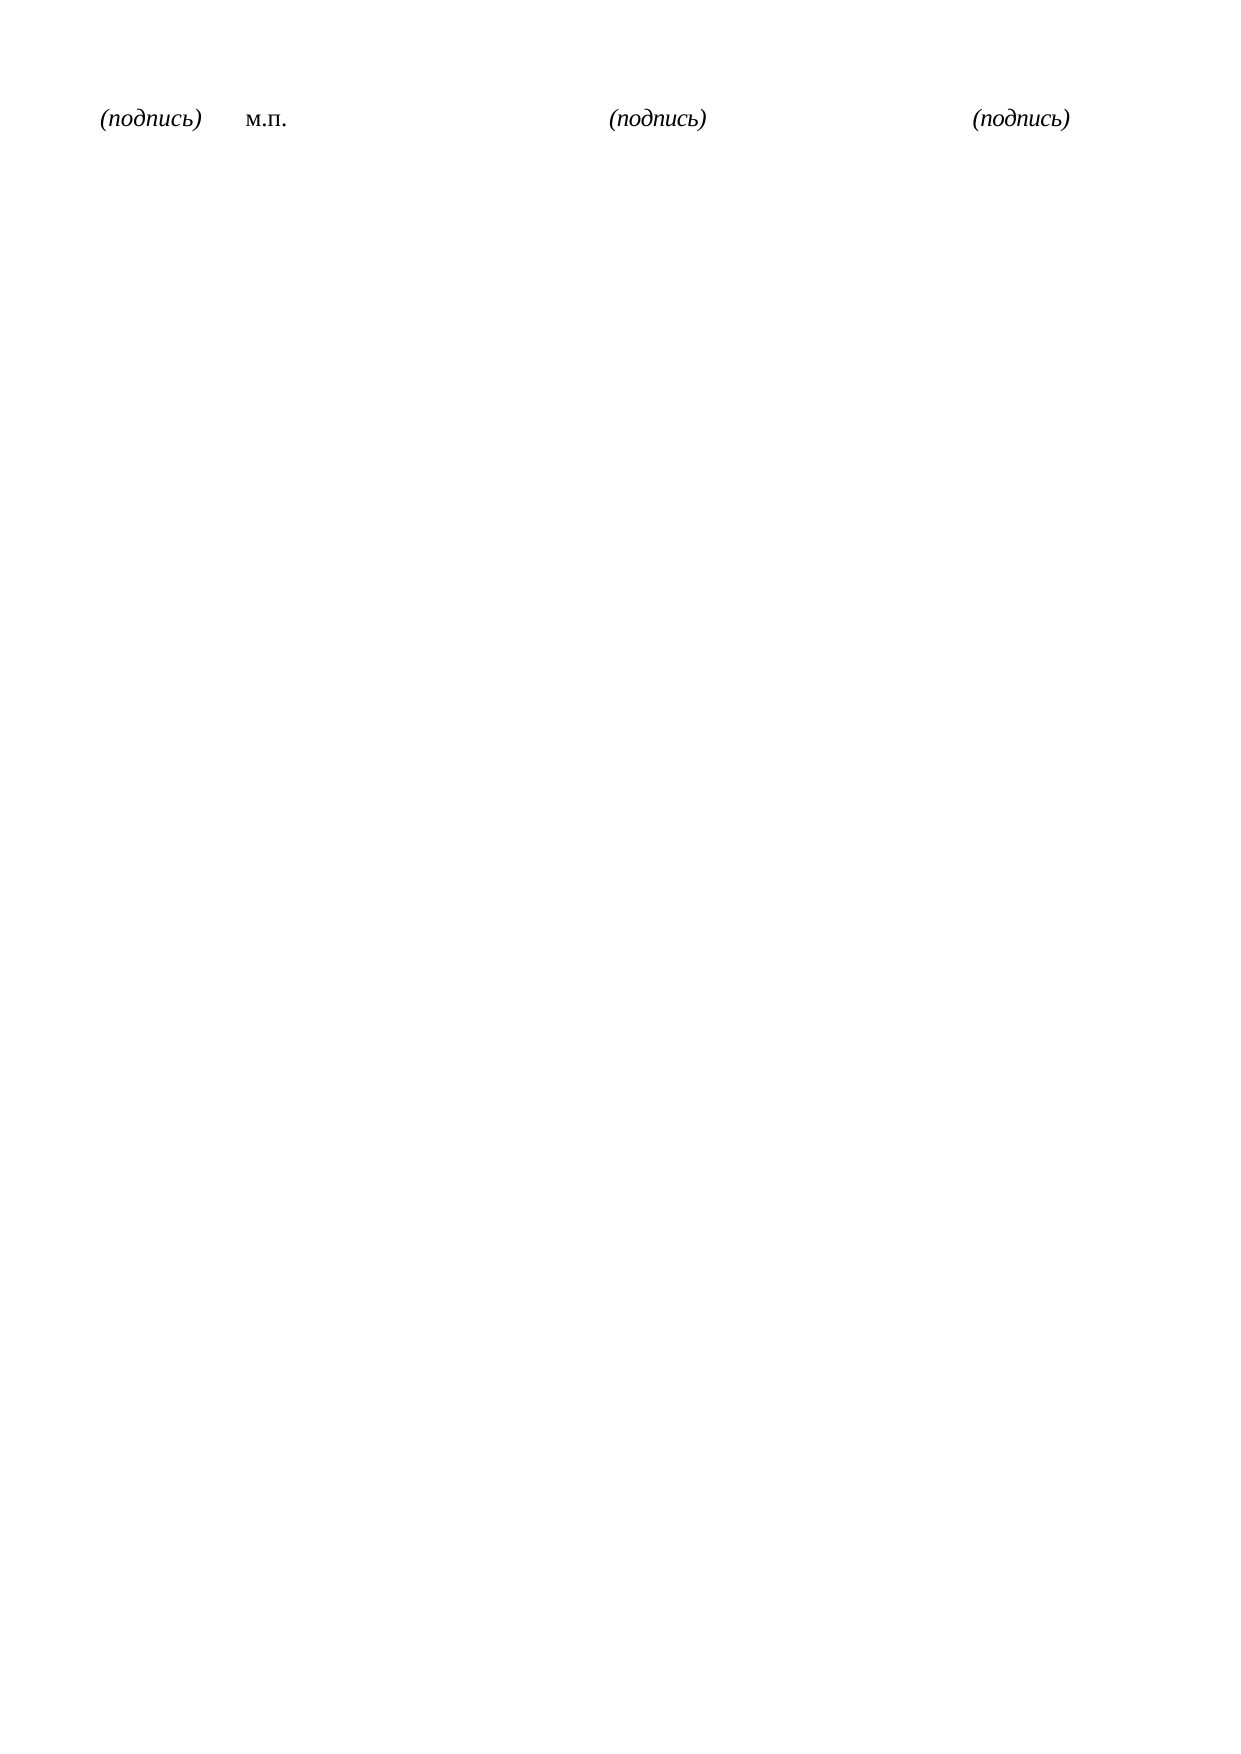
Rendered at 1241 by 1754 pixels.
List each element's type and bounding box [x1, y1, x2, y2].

table_cell [823, 104, 1181, 161]
table_cell [26, 104, 454, 161]
table_cell [454, 104, 823, 161]
